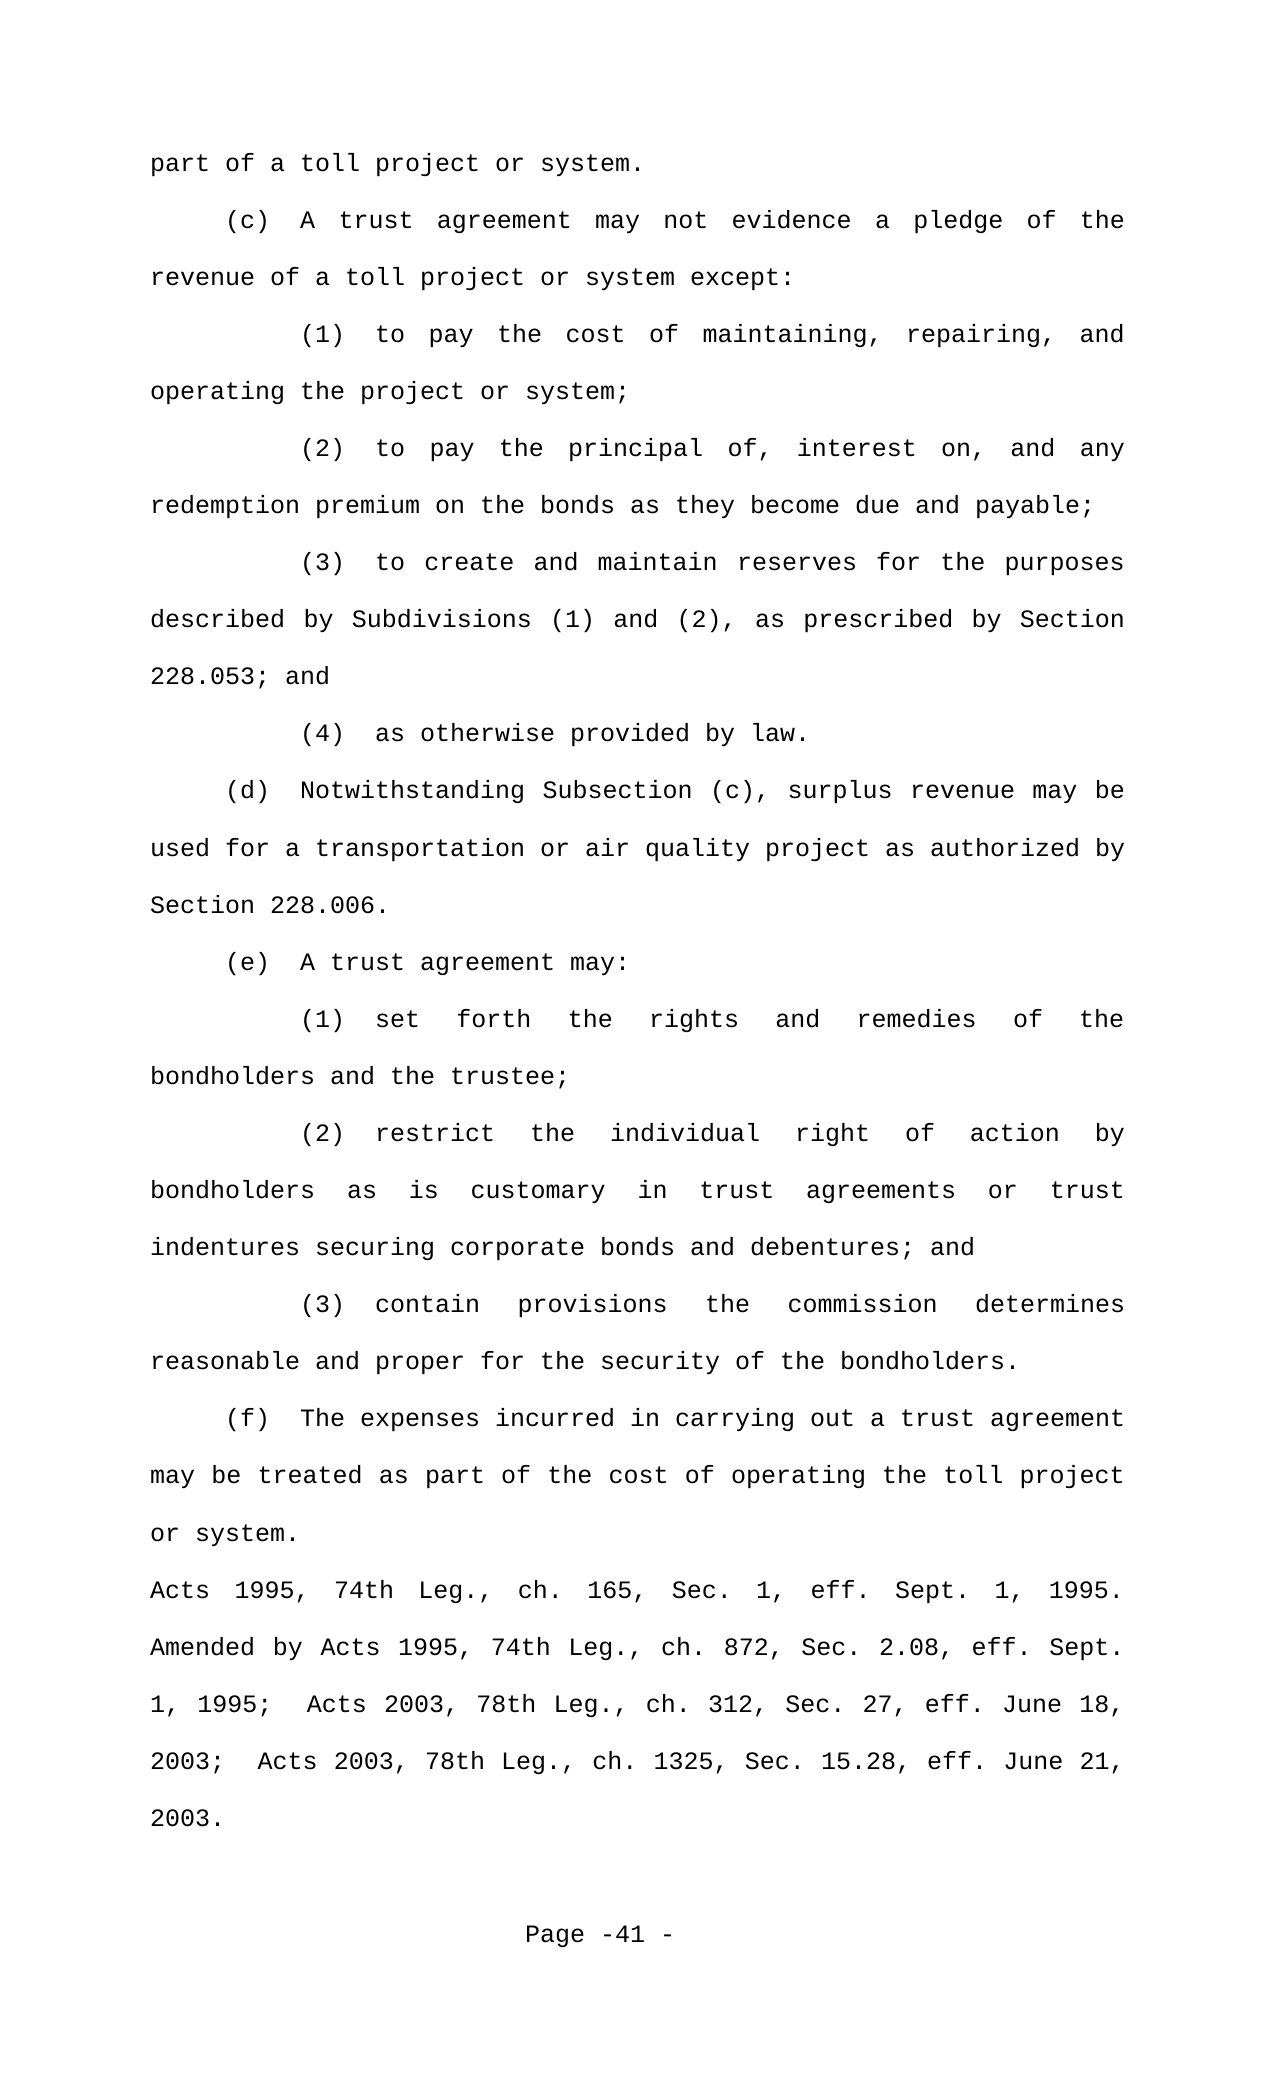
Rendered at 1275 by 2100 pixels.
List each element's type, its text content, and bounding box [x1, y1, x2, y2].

text (3) to create and maintain reserves for the purposes described by Subdivisions (1) and (2), as prescribed by Section 228.053; and [150, 549, 1125, 692]
text Acts 1995, 74th Leg., ch. 165, Sec. 1, eff. Sept. 1, 1995. Amended by Acts 1995, 74th Leg., ch. 872, Sec. 2.08, eff. Sept. 1, 1995; Acts 2003, 78th Leg., ch. 312, Sec. 27, eff. June 18, 2003; Acts 2003, 78th Leg., ch. 1325, Sec. 15.28, eff. June 21, 2003. [150, 1577, 1125, 1834]
text (f) The expenses incurred in carrying out a trust agreement may be treated as part of the cost of operating the toll project or system. [150, 1406, 1125, 1548]
text (c) A trust agreement may not evidence a pledge of the revenue of a toll project or system except: [150, 207, 1125, 293]
text (4) as otherwise provided by law. [150, 721, 1125, 749]
text (2) to pay the principal of, interest on, and any redemption premium on the bonds as they become due and payable; [150, 435, 1125, 521]
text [150, 150, 1125, 178]
text (1) set forth the rights and remedies of the bondholders and the trustee; [150, 1006, 1125, 1092]
text (3) contain provisions the commission determines reasonable and proper for the security of the bondholders. [150, 1292, 1125, 1377]
text (e) A trust agreement may: [150, 949, 1125, 978]
text (d) Notwithstanding Subsection (c), surplus revenue may be used for a transportation or air quality project as authorized by Section 228.006. [150, 778, 1125, 921]
text (1) to pay the cost of maintaining, repairing, and operating the project or system; [150, 321, 1125, 407]
text (2) restrict the individual right of action by bondholders as is customary in trust agreements or trust indentures securing corporate bonds and debentures; and [150, 1120, 1125, 1263]
